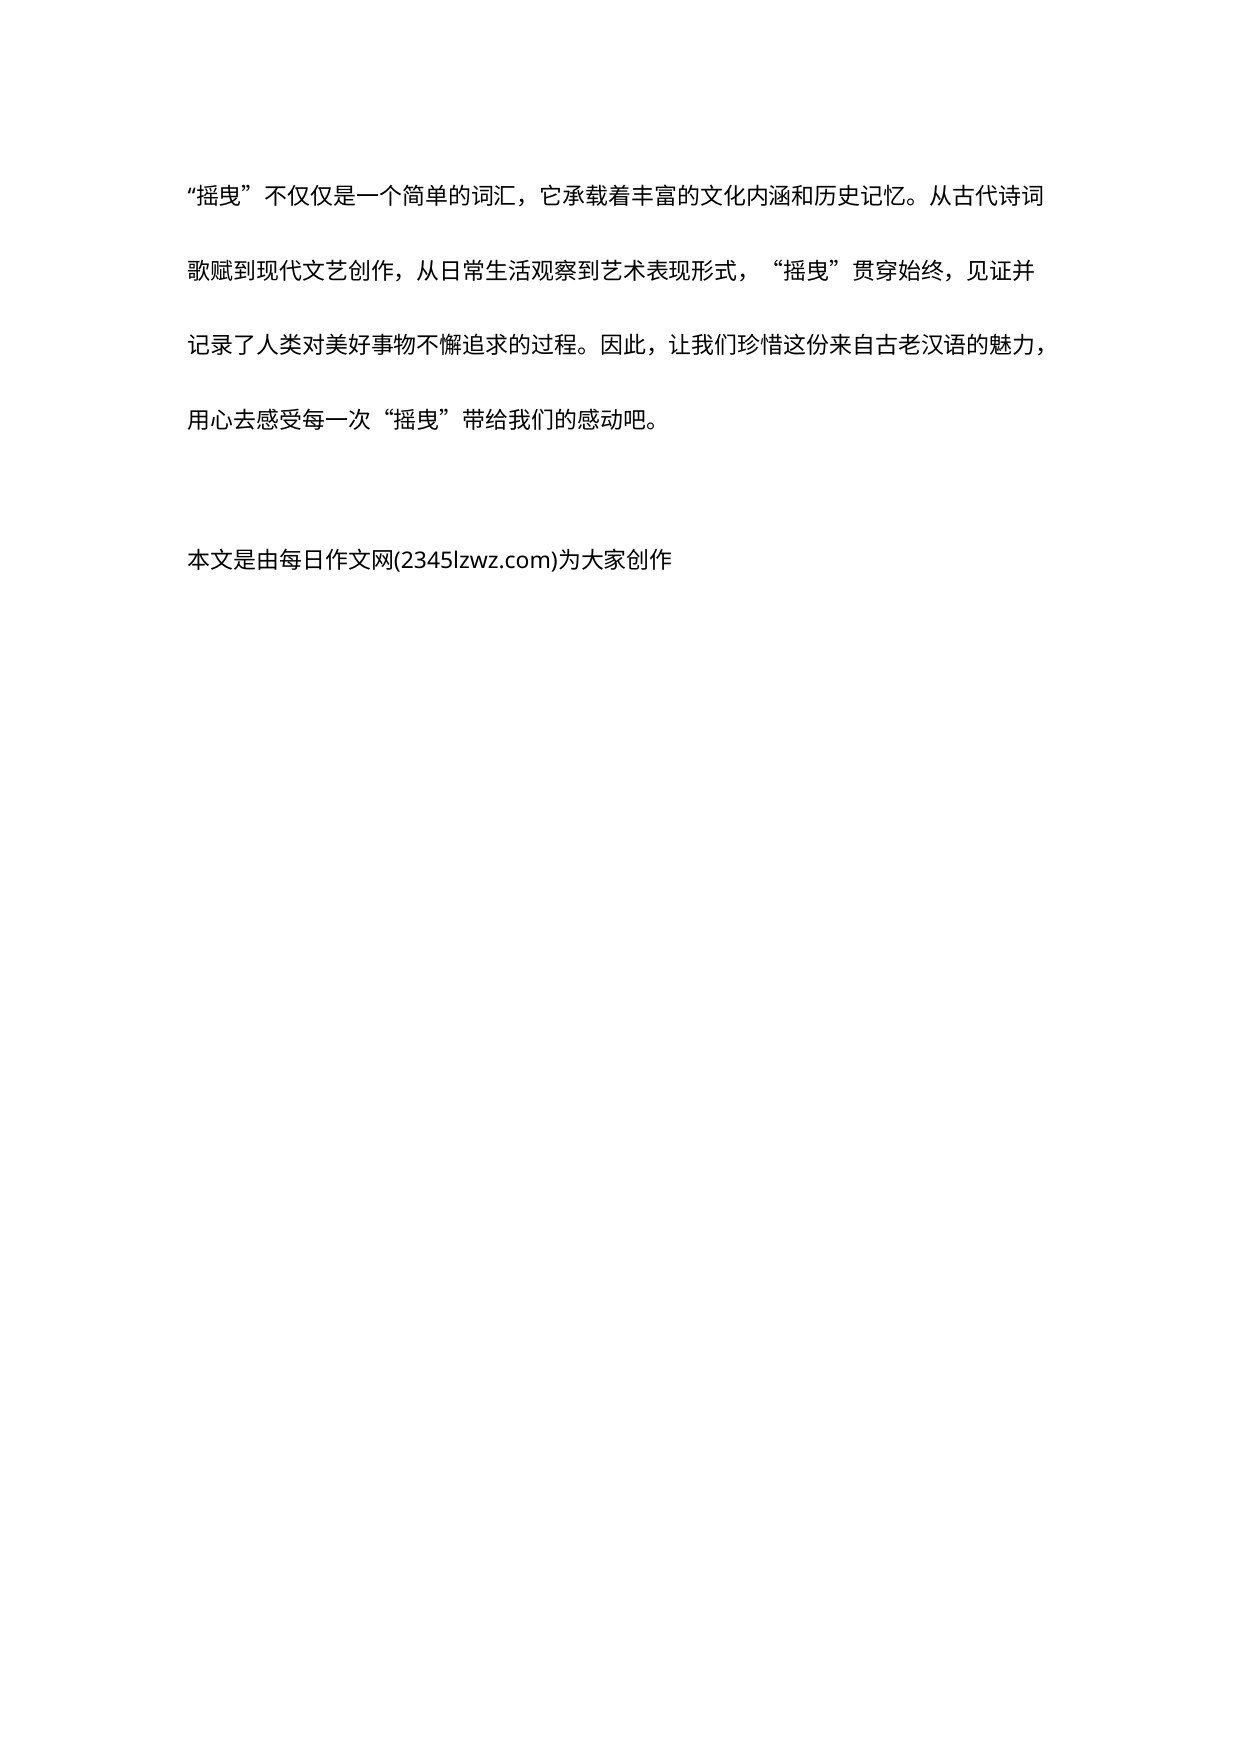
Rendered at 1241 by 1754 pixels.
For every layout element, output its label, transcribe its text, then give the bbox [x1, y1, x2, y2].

text “摇曳”不仅仅是一个简单的词汇，它承载着丰富的文化内涵和历史记忆。从古代诗词歌赋到现代文艺创作，从日常生活观察到艺术表现形式，“摇曳”贯穿始终，见证并记录了人类对美好事物不懈追求的过程。因此，让我们珍惜这份来自古老汉语的魅力，用心去感受每一次“摇曳”带给我们的感动吧。 [187, 162, 1053, 451]
text 本文是由每日作文网(2345lzwz.com)为大家创作 [187, 526, 1053, 591]
